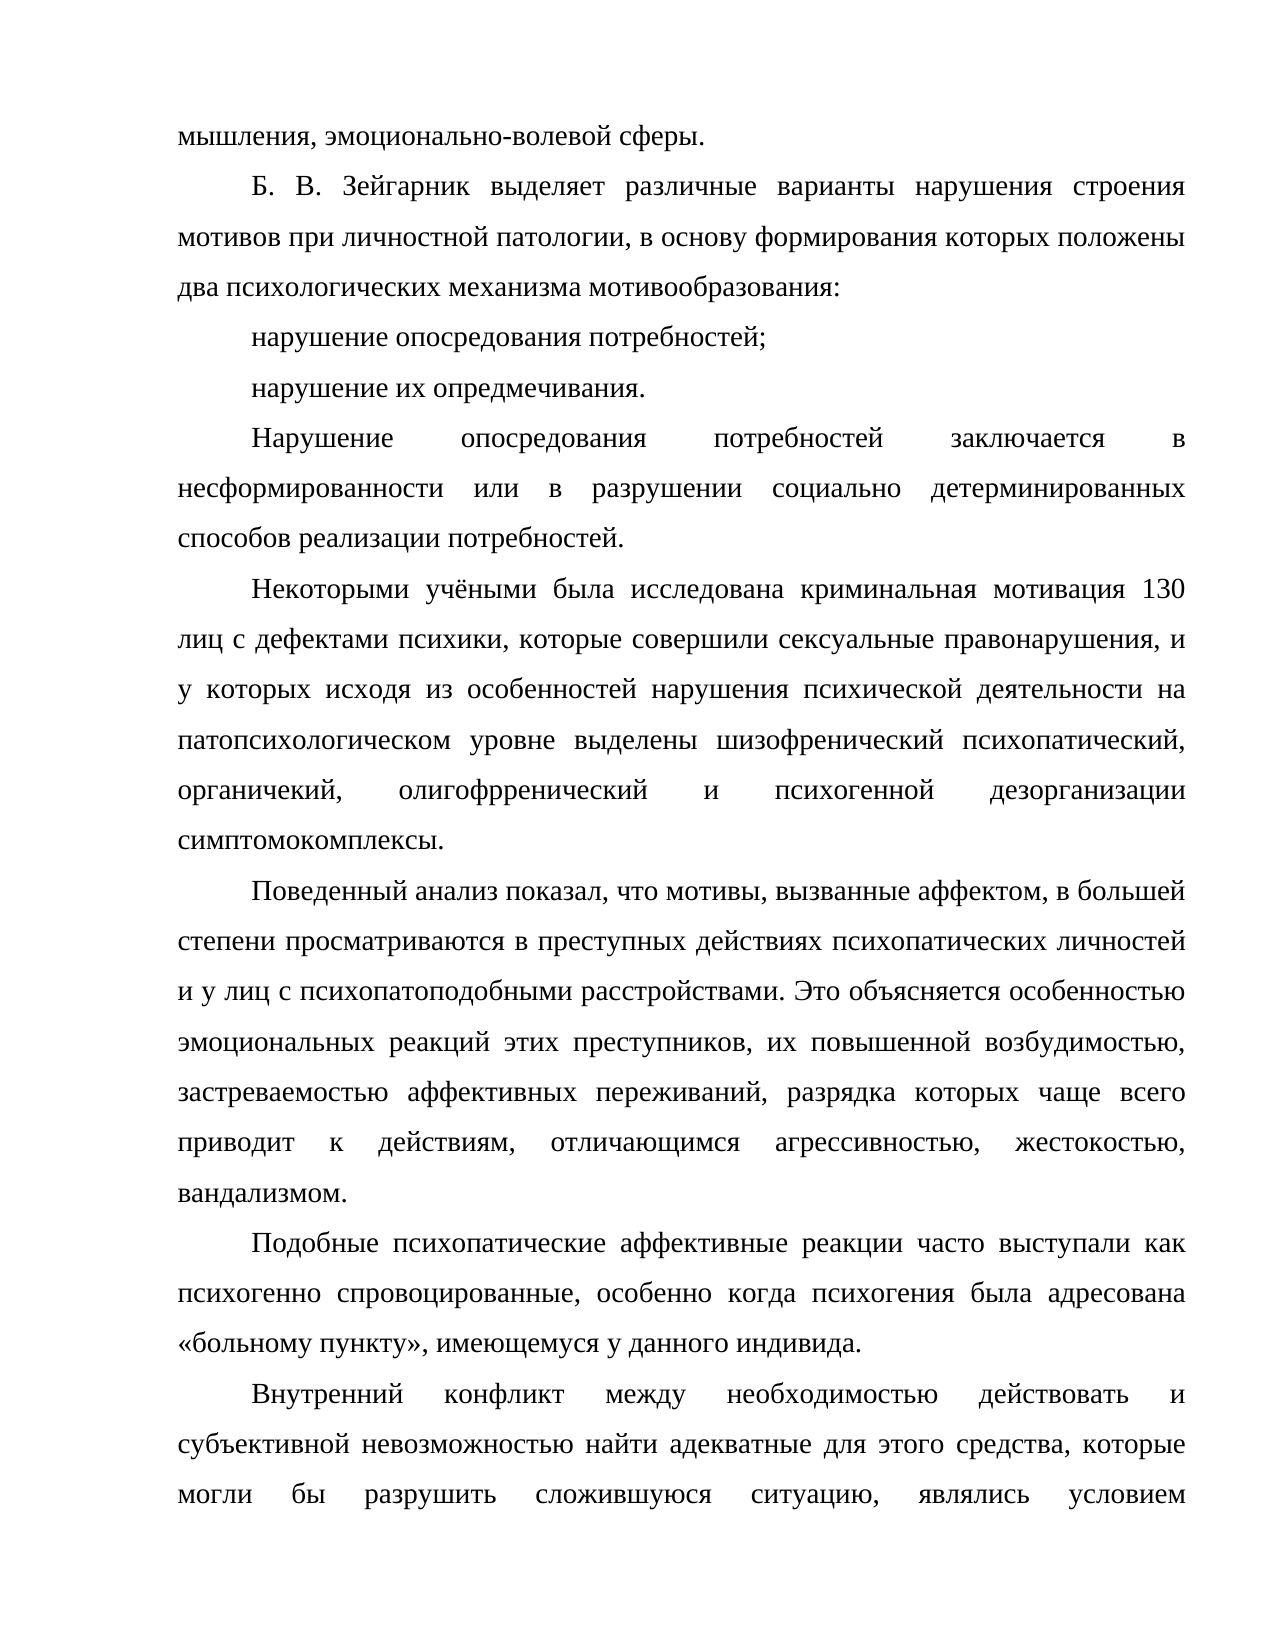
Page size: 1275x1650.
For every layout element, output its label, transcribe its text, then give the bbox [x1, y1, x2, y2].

text нарушение их опредмечивания. [177, 370, 1186, 403]
text Поведенный анализ показал, что мотивы, вызванные аффектом, в большей степени просматриваются в преступных действиях психопатических личностей и у лиц с психопатоподобными расстройствами. Это объясняется особенностью эмоциональных реакций этих преступников, их повышенной возбудимостью, застреваемостью аффективных переживаний, разрядка которых чаще всего приводит к действиям, отличающимся агрессивностью, жестокостью, вандализмом. [177, 873, 1186, 1208]
text Нарушение опосредования потребностей заключается в несформированности или в разрушении социально детерминированных способов реализации потребностей. [177, 420, 1186, 554]
text нарушение опосредования потребностей; [177, 319, 1186, 353]
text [177, 118, 1186, 152]
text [177, 1376, 1186, 1510]
text Некоторыми учёными была исследована криминальная мотивация 130 лиц с дефектами психики, которые совершили сексуальные правонарушения, и у которых исходя из особенностей нарушения психической деятельности на патопсихологическом уровне выделены шизофренический психопатический, органичекий, олигофрренический и психогенной дезорганизации симптомокомплексы. [177, 571, 1186, 856]
text Подобные психопатические аффективные реакции часто выступали как психогенно спровоцированные, особенно когда психогения была адресована «больному пункту», имеющемуся у данного индивида. [177, 1225, 1186, 1359]
text Б. В. Зейгарник выделяет различные варианты нарушения строения мотивов при личностной патологии, в основу формирования которых положены два психологических механизма мотивообразования: [177, 168, 1186, 303]
